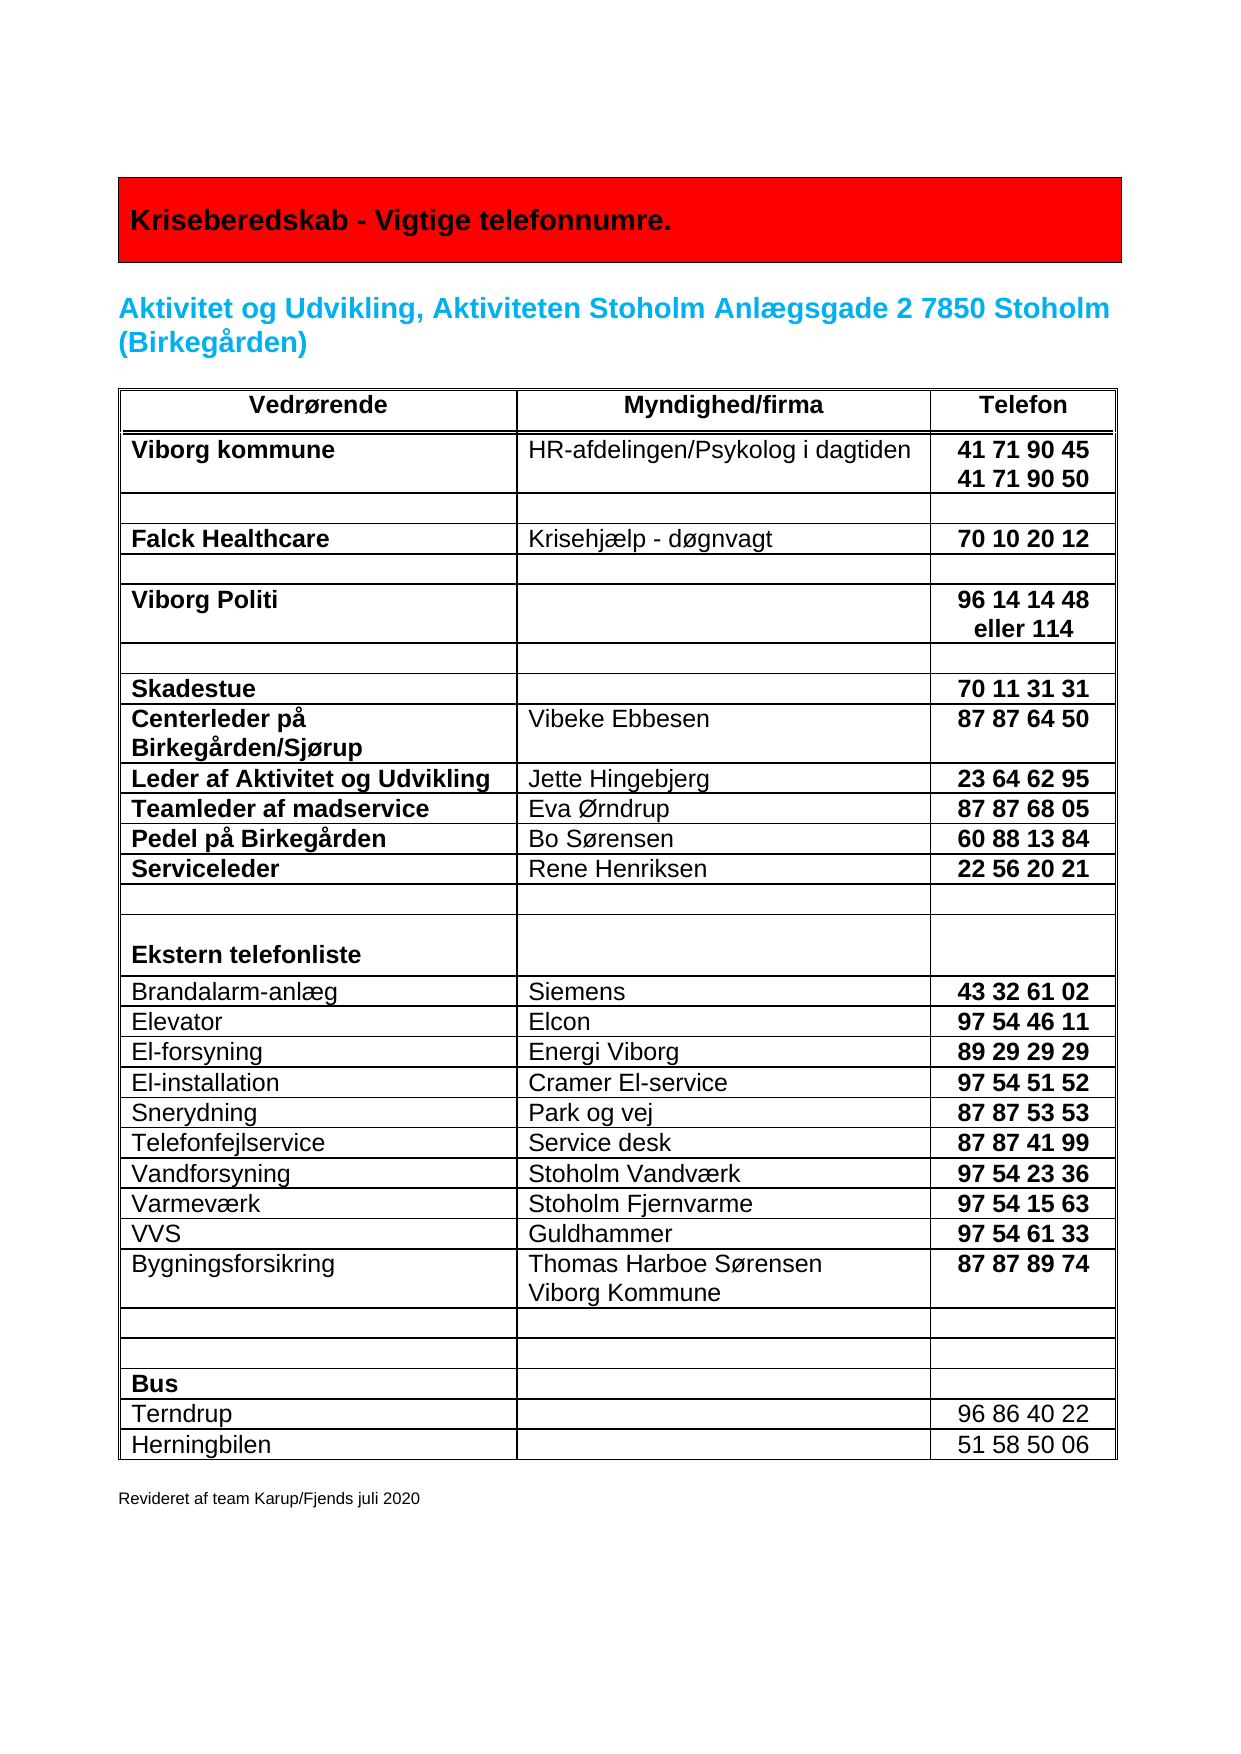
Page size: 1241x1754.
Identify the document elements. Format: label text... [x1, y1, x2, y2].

table_cell Snerydning [121, 1098, 516, 1127]
table_cell [931, 915, 1115, 975]
table_cell [518, 1339, 930, 1368]
table_cell Vandforsyning [121, 1159, 516, 1187]
table_cell 70 10 20 12 [931, 524, 1115, 553]
table_cell [931, 644, 1115, 673]
table_cell Eva Ørndrup [518, 794, 930, 823]
table_header Vedrørende [121, 391, 516, 430]
table_cell Bo Sørensen [518, 824, 930, 853]
table_cell [121, 885, 516, 913]
table_cell 87 87 68 05 [931, 794, 1115, 823]
table_cell [931, 555, 1115, 583]
table_header Telefon [931, 391, 1115, 430]
table_cell Terndrup [121, 1400, 516, 1428]
table_cell 87 87 64 50 [931, 705, 1115, 762]
table_cell Viborg kommune [120, 430, 516, 492]
table_cell 97 54 51 52 [931, 1068, 1115, 1096]
table_cell 43 32 61 02 [931, 977, 1115, 1005]
table_cell 51 58 50 06 [931, 1430, 1115, 1458]
table_cell Stoholm Vandværk [518, 1159, 930, 1187]
table_cell 22 56 20 21 [931, 855, 1115, 883]
table_cell [518, 1309, 930, 1337]
table_cell [518, 644, 930, 673]
table_cell 60 88 13 84 [931, 824, 1115, 853]
table_cell Energi Viborg [518, 1037, 930, 1066]
table_cell Jette Hingebjerg [518, 764, 930, 792]
table_cell El-installation [121, 1068, 516, 1096]
table_cell Service desk [518, 1128, 930, 1157]
table_cell 89 29 29 29 [931, 1037, 1115, 1066]
table_cell [518, 585, 930, 642]
table_cell 87 87 41 99 [931, 1128, 1115, 1157]
table_cell Guldhammer [518, 1219, 930, 1248]
table_cell 41 71 90 45 41 71 90 50 [931, 430, 1117, 492]
table_cell [931, 1309, 1115, 1337]
table_cell 97 54 46 11 [931, 1007, 1115, 1036]
table_cell Ekstern telefonliste [121, 915, 516, 975]
table_cell Vibeke Ebbesen [518, 705, 930, 762]
table_cell Leder af Aktivitet og Udvikling [121, 764, 516, 792]
table_cell 97 54 23 36 [931, 1159, 1115, 1187]
table_cell Serviceleder [121, 855, 516, 883]
table_cell Bus [121, 1369, 516, 1398]
table_cell 97 54 61 33 [931, 1219, 1115, 1248]
table_cell [518, 555, 930, 583]
table_cell [518, 1430, 930, 1458]
table_cell [518, 674, 930, 703]
text Revideret af team Karup/Fjends juli 2020 [118, 1489, 1122, 1508]
table_cell 87 87 89 74 [931, 1250, 1115, 1307]
table_header Kriseberedskab - Vigtige telefonnumre. [119, 178, 1121, 262]
table_cell [931, 1339, 1115, 1368]
table_cell Elevator [121, 1007, 516, 1036]
table_cell [121, 555, 516, 583]
table_cell [518, 915, 930, 975]
table_cell Viborg Politi [121, 585, 516, 642]
table_cell Brandalarm-anlæg [121, 977, 516, 1005]
table_cell [518, 1369, 930, 1398]
table_cell Park og vej [518, 1098, 930, 1127]
table_cell 87 87 53 53 [931, 1098, 1115, 1127]
table_cell HR-afdelingen/Psykolog i dagtiden [518, 435, 930, 492]
table_cell [121, 1309, 516, 1337]
table_cell Centerleder på Birkegården/Sjørup [121, 705, 516, 762]
table_header Myndighed/firma [518, 391, 930, 430]
table_cell Pedel på Birkegården [121, 824, 516, 853]
text Aktivitet og Udvikling, Aktiviteten Stoholm Anlægsgade 2 7850 Stoholm (Birkegården) [118, 292, 1122, 359]
table_cell Cramer El-service [518, 1068, 930, 1096]
table_cell Elcon [518, 1007, 930, 1036]
table_cell [931, 1369, 1115, 1398]
table_cell 96 14 14 48 eller 114 [931, 585, 1115, 642]
table_cell Herningbilen [121, 1430, 516, 1458]
table_cell [121, 644, 516, 673]
table_cell Falck Healthcare [121, 524, 516, 553]
table_cell Varmeværk [121, 1189, 516, 1218]
table_cell Rene Henriksen [518, 855, 930, 883]
table_cell [518, 885, 930, 913]
table_cell 97 54 15 63 [931, 1189, 1115, 1218]
table_cell Skadestue [121, 674, 516, 703]
table_cell 23 64 62 95 [931, 764, 1115, 792]
table_cell [518, 494, 930, 523]
table_cell [121, 494, 516, 523]
table_cell Krisehjælp - døgnvagt [518, 524, 930, 553]
table_cell 70 11 31 31 [931, 674, 1115, 703]
table_cell Siemens [518, 977, 930, 1005]
table_cell El-forsyning [121, 1037, 516, 1066]
table_cell VVS [121, 1219, 516, 1248]
table_cell Teamleder af madservice [121, 794, 516, 823]
table_cell Stoholm Fjernvarme [518, 1189, 930, 1218]
table_cell Thomas Harboe Sørensen Viborg Kommune [518, 1250, 930, 1307]
table_cell Telefonfejlservice [121, 1128, 516, 1157]
table_cell [121, 1339, 516, 1368]
table_cell [931, 885, 1115, 913]
table_cell [931, 494, 1115, 523]
table_cell Bygningsforsikring [121, 1250, 516, 1307]
table_cell [518, 1400, 930, 1428]
table_cell 96 86 40 22 [931, 1400, 1115, 1428]
